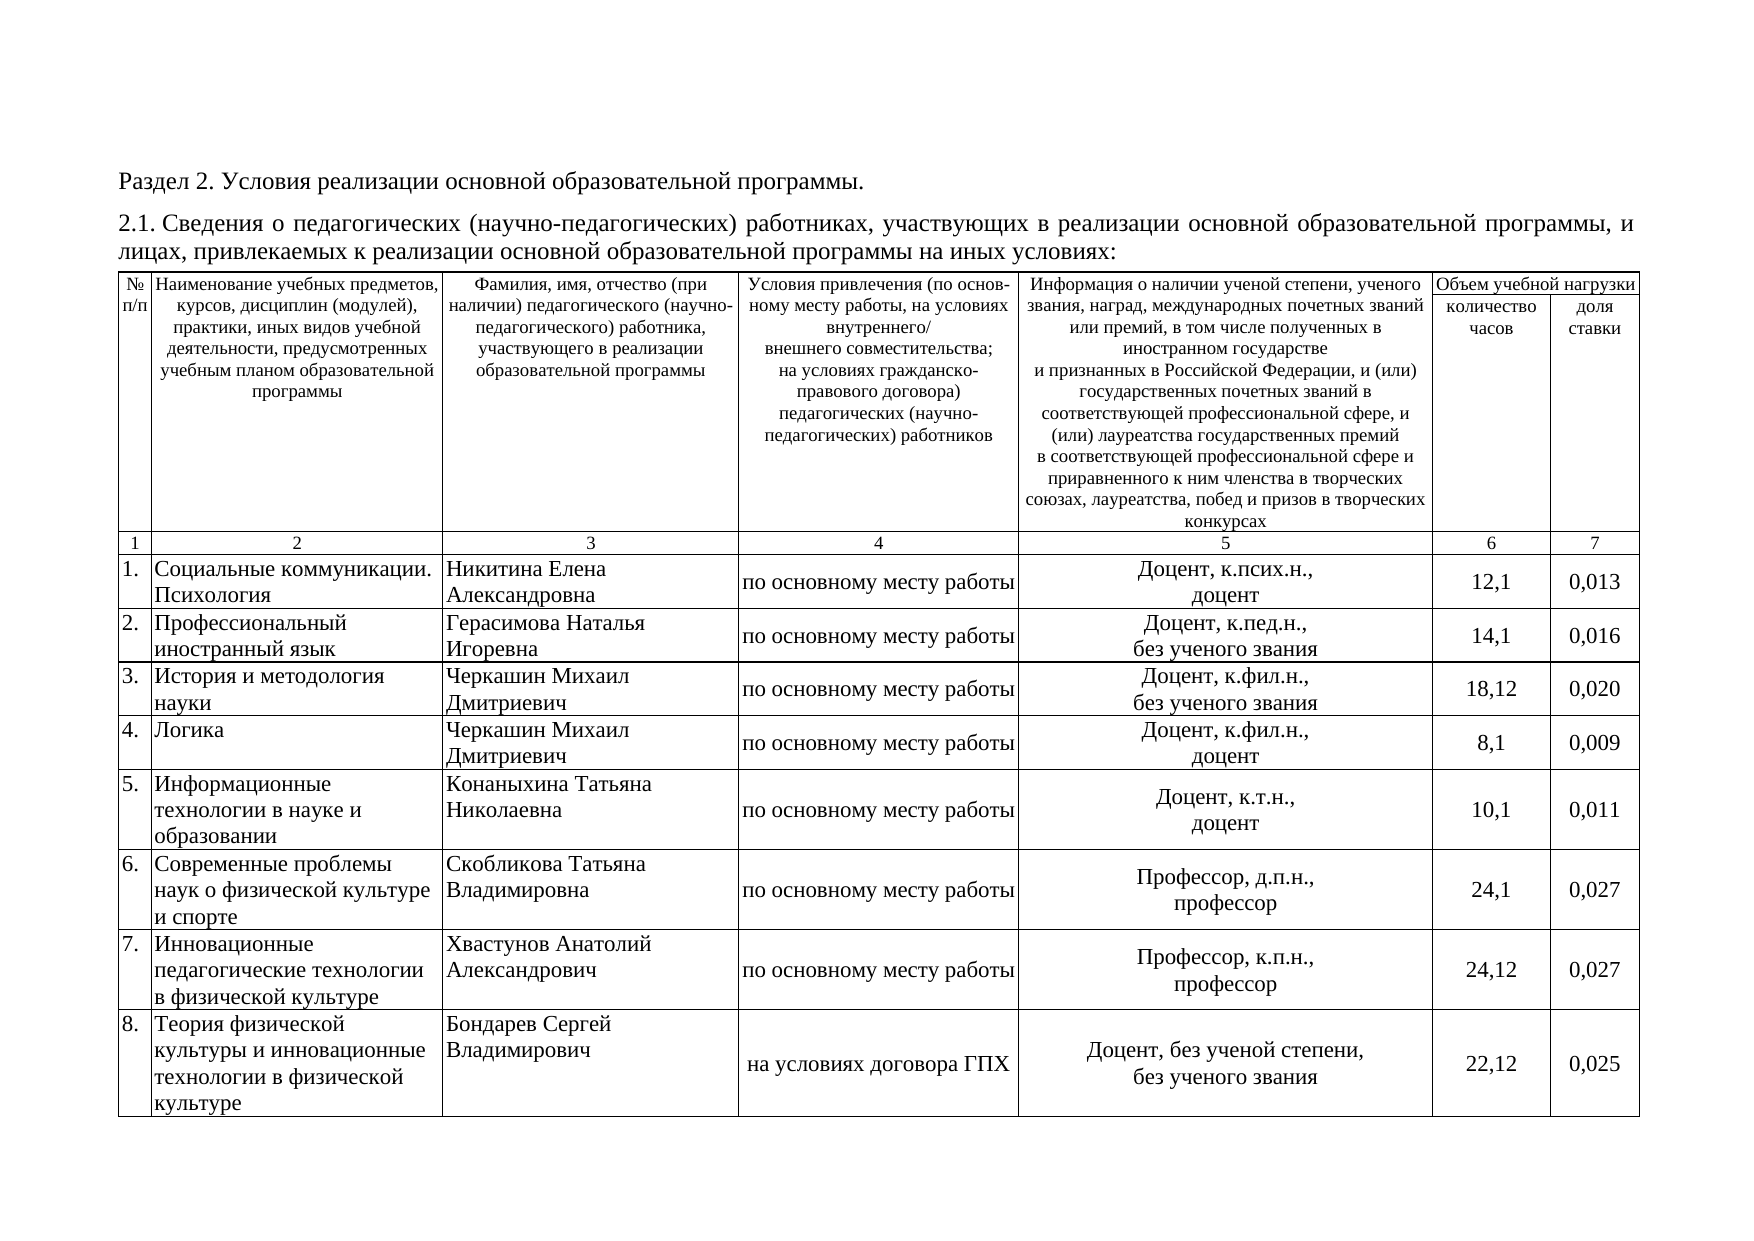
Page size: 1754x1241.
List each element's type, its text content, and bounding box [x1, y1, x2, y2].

table_cell Черкашин Михаил Дмитриевич [443, 716, 738, 769]
table_cell [119, 1010, 151, 1116]
table_cell Доцент, к.пед.н., без ученого звания [1019, 609, 1432, 661]
table_cell Теория физической культуры и инновационные технологии в физической культуре [152, 1010, 442, 1116]
table_cell Социальные коммуникации. Психология [152, 555, 442, 608]
table_cell 6 [1433, 532, 1550, 554]
table_cell Профессиональный иностранный язык [152, 609, 442, 661]
table_header Наименование учебных предметов, курсов, дисциплин (модулей), практики, иных видов учебной деятельности, предусмотренных учебным планом образовательной программы [152, 273, 442, 531]
table_cell доля ставки [1551, 295, 1639, 531]
table_cell Скобликова Татьяна Владимировна [443, 850, 738, 929]
table_header Фамилия, имя, отчество (при наличии) педагогического (научно-педагогического) работника, участвующего в реализации образовательной программы [443, 273, 738, 531]
table_cell 24,12 [1433, 930, 1550, 1009]
table_cell 0,016 [1551, 609, 1639, 661]
table_header Информация о наличии ученой степени, ученого звания, наград, международных почетных званий или премий, в том числе полученных в иностранном государстве и признанных в Российской Федерации, и (или) государственных почетных званий в соответствующей профессиональной сфере, и (или) лауреатства государственных премий в соответствующей профессиональной сфере и приравненного к ним членства в творческих союзах, лауреатства, побед и призов в творческих конкурсах [1019, 273, 1432, 531]
table_header Условия привлечения (по основному месту работы, на условиях внутреннего/ внешнего совместительства; на условиях гражданско-правового договора) педагогических (научно-педагогических) работников [739, 273, 1018, 531]
table_cell 0,025 [1551, 1010, 1639, 1116]
table_cell [119, 850, 151, 929]
table_cell по основному месту работы [739, 716, 1018, 769]
table_cell [119, 716, 151, 769]
table_cell 7 [1551, 532, 1639, 554]
table_cell Профессор, д.п.н., профессор [1019, 850, 1432, 929]
table_cell [119, 609, 151, 661]
table_cell Никитина Елена Александровна [443, 555, 738, 608]
table_cell 5 [1019, 532, 1432, 554]
table_cell 18,12 [1433, 663, 1550, 715]
table_cell Доцент, к.фил.н., доцент [1019, 716, 1432, 769]
table_cell 8,1 [1433, 716, 1550, 769]
table_cell по основному месту работы [739, 770, 1018, 849]
table_cell 0,009 [1551, 716, 1639, 769]
table_cell 12,1 [1433, 555, 1550, 608]
table_cell Логика [152, 716, 442, 769]
table_cell 4 [739, 532, 1018, 554]
table_cell 0,011 [1551, 770, 1639, 849]
table_cell 0,027 [1551, 850, 1639, 929]
table_cell [119, 770, 151, 849]
table_cell по основному месту работы [739, 609, 1018, 661]
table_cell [443, 1010, 738, 1116]
table_cell Герасимова Наталья Игоревна [443, 609, 738, 661]
table_cell [119, 930, 151, 1009]
table_cell 0,013 [1551, 555, 1639, 608]
table_cell 0,027 [1551, 930, 1639, 1009]
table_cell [739, 1010, 1018, 1116]
table_cell Современные проблемы наук о физической культуре и спорте [152, 850, 442, 929]
table_cell по основному месту работы [739, 555, 1018, 608]
table_cell Конаныхина Татьяна Николаевна [443, 770, 738, 849]
table_cell 14,1 [1433, 609, 1550, 661]
table_cell 2 [152, 532, 442, 554]
text Раздел 2. Условия реализации основной образовательной программы. [118, 166, 1636, 195]
table_cell 22,12 [1433, 1010, 1550, 1116]
text 2.1. Сведения о педагогических (научно-педагогических) работниках, участвующих в реализации основной образовательной программы, и лицах, привлекаемых к реализации основной образовательной программы на иных условиях: [118, 208, 1636, 265]
table_cell Инновационные педагогические технологии в физической культуре [152, 930, 442, 1009]
table_cell [119, 663, 151, 715]
table_cell 10,1 [1433, 770, 1550, 849]
table_cell 3 [443, 532, 738, 554]
table_cell по основному месту работы [739, 930, 1018, 1009]
table_cell Доцент, к.псих.н., доцент [1019, 555, 1432, 608]
table_cell 24,1 [1433, 850, 1550, 929]
table_cell История и методология науки [152, 663, 442, 715]
table_header № п/п [119, 273, 151, 531]
table_cell [119, 555, 151, 608]
table_cell 0,020 [1551, 663, 1639, 715]
table_cell количество часов [1433, 295, 1550, 531]
table_cell по основному месту работы [739, 663, 1018, 715]
table_cell Доцент, к.т.н., доцент [1019, 770, 1432, 849]
table_cell по основному месту работы [739, 850, 1018, 929]
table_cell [1019, 1010, 1432, 1116]
table_header Объем учебной нагрузки [1433, 273, 1639, 294]
table_cell Информационные технологии в науке и образовании [152, 770, 442, 849]
table_cell Черкашин Михаил Дмитриевич [443, 663, 738, 715]
table_cell Хвастунов Анатолий Александрович [443, 930, 738, 1009]
table_cell Профессор, к.п.н., профессор [1019, 930, 1432, 1009]
table_cell 1 [119, 532, 151, 554]
table_cell Доцент, к.фил.н., без ученого звания [1019, 663, 1432, 715]
